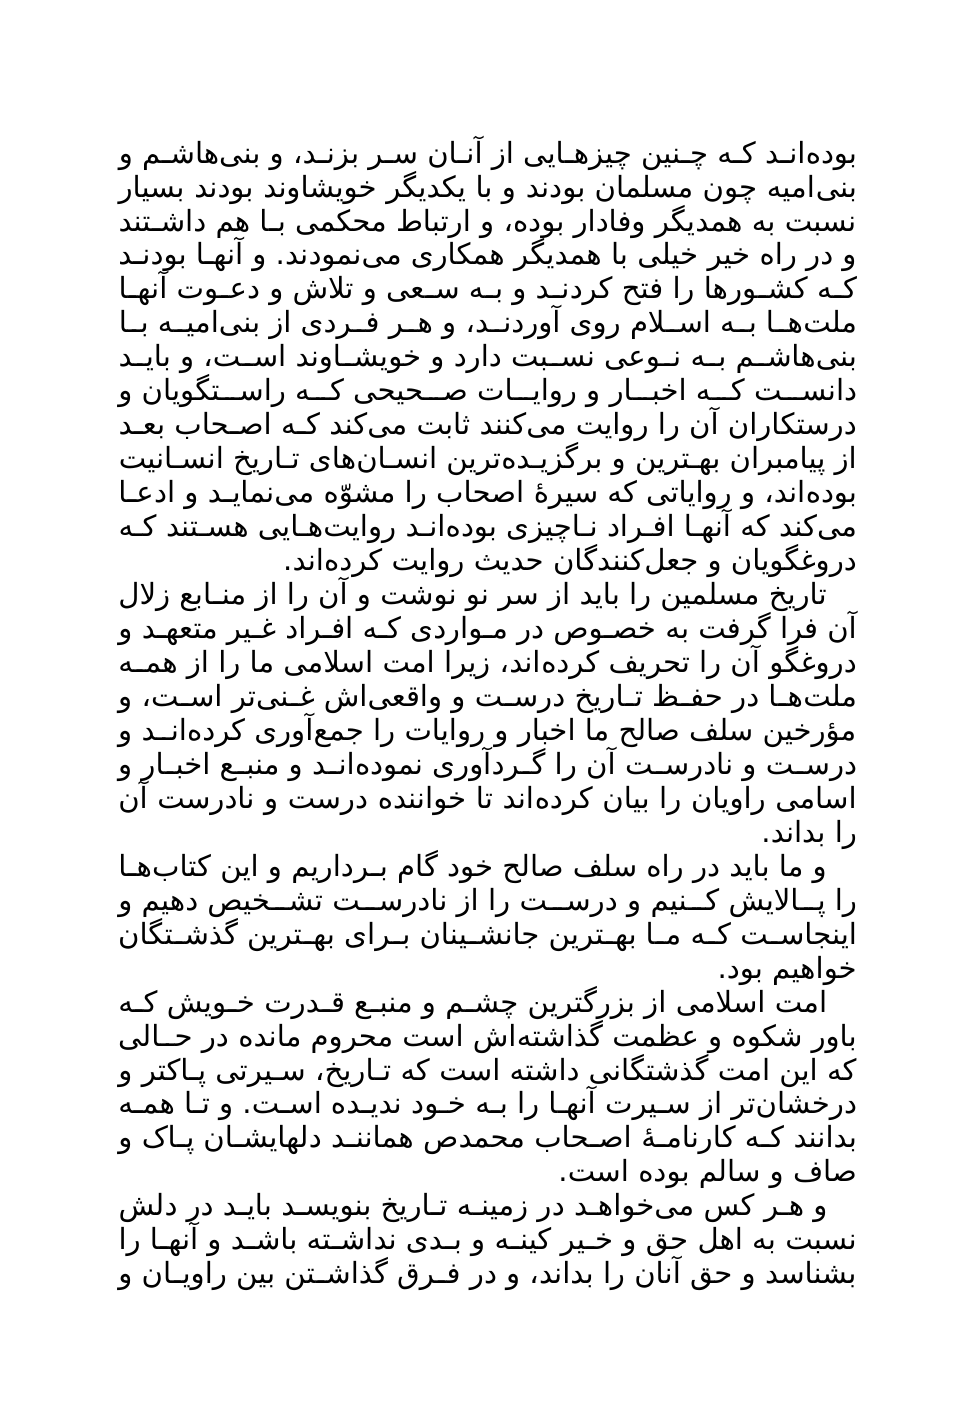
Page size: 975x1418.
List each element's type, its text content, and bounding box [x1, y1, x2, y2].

text و ما باید در راه سلف صالح خود گام برداریم و این کتاب‌ها را پالایش کنیم و درست را از نادرست تشخیص دهیم و اینجاست که ما بهترین جانشینان برای بهترین گذشتگان خواهیم بود. [118, 849, 857, 985]
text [118, 136, 857, 577]
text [118, 1189, 857, 1291]
text تاریخ مسلمین را باید از سر نو نوشت و آن را از منابع زلال آن فرا گرفت به خصوص در مواردی که افراد غیر متعهد و دروغگو آن را تحریف کرده‌اند، زیرا امت اسلامی ما را از همه ملت‌ها در حفظ تاریخ درست و واقعی‌اش غنی‌تر است، و مؤرخین سلف صالح ما اخبار و روایات را جمع‌آوری کرده‌اند و درست و نادرست آن را گرد‌آوری نموده‌اند و منبع اخبار و اسامی راویان را بیان کرده‌اند تا خواننده درست و نادرست آن را بداند. [118, 577, 857, 849]
text امت اسلامی از بزرگترین چشم و منبع قدرت خویش که باور شکوه و عظمت گذاشته‌اش است محروم مانده‌ در حالی که این امت گذشتگانی داشته است که تاریخ، سیرتی پاکتر و درخشان‌تر از سیرت آنها را به خود ندیده است. و تا همه بدانند که کارنامۀ اصحاب محمدص همانند دلهایشان پاک و صاف و سالم بوده است. [118, 985, 857, 1189]
